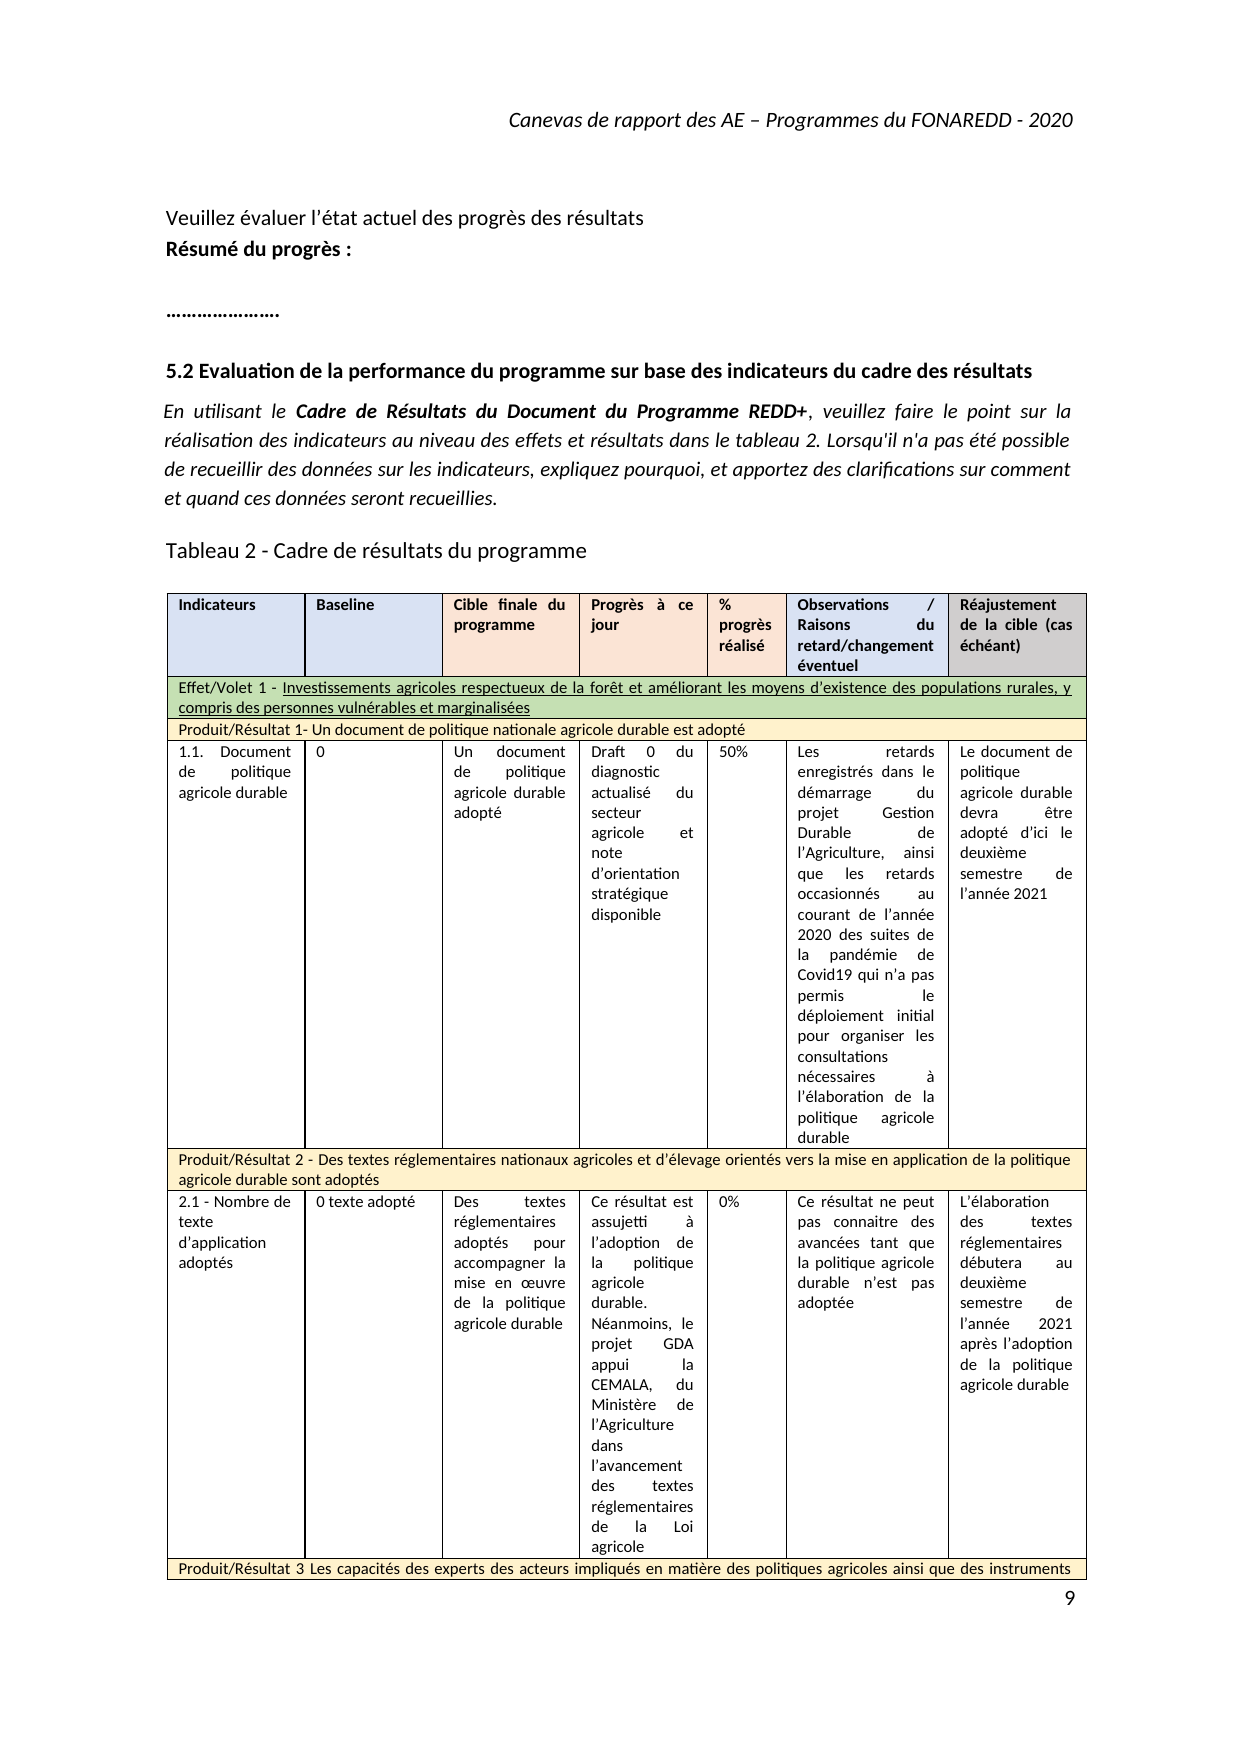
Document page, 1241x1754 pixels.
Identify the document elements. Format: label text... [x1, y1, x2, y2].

table_cell 0% [708, 1191, 786, 1557]
table_cell Effet/Volet 1 - Investissements agricoles respectueux de la forêt et améliorant les moyens d’existence des populations rurales, y compris des personnes vulnérables et marginalisées [168, 677, 1086, 718]
table_header Réajustement de la cible (cas échéant) [949, 594, 1086, 676]
table_cell Ce résultat est assujetti à l’adoption de la politique agricole durable. Néanmoins, le projet GDA appui la CEMALA, du Ministère de l’Agriculture dans l’avancement des textes réglementaires de la Loi agricole [580, 1191, 707, 1557]
table_cell Des textes réglementaires adoptés pour accompagner la mise en œuvre de la politique agricole durable [443, 1191, 579, 1557]
table_cell Produit/Résultat 2 - Des textes réglementaires nationaux agricoles et d’élevage orientés vers la mise en application de la politique agricole durable sont adoptés [168, 1149, 1086, 1190]
table_cell Produit/Résultat 1- Un document de politique nationale agricole durable est adopté [168, 719, 1086, 740]
text Tableau 2 - Cadre de résultats du programme [166, 536, 1075, 564]
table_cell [168, 1559, 1086, 1579]
table_cell Ce résultat ne peut pas connaitre des avancées tant que la politique agricole durable n’est pas adoptée [787, 1191, 948, 1557]
table_cell Les retards enregistrés dans le démarrage du projet Gestion Durable de l’Agriculture, ainsi que les retards occasionnés au courant de l’année 2020 des suites de la pandémie de Covid19 qui n’a pas permis le déploiement initial pour organiser les consultations nécessaires à l’élaboration de la politique agricole durable [787, 741, 948, 1148]
table_header Baseline [306, 594, 442, 676]
table_cell Un document de politique agricole durable adopté [443, 741, 579, 1148]
table_header Observations / Raisons du retard/changement éventuel [787, 594, 948, 676]
table_cell 0 [306, 741, 442, 1148]
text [166, 204, 1075, 231]
table_header Indicateurs [168, 594, 304, 676]
table_cell L’élaboration des textes réglementaires débutera au deuxième semestre de l’année 2021 après l’adoption de la politique agricole durable [949, 1191, 1086, 1557]
table_header Cible finale du programme [443, 594, 579, 676]
text Résumé du progrès : [166, 235, 1075, 262]
table_cell Le document de politique agricole durable devra être adopté d’ici le deuxième semestre de l’année 2021 [949, 741, 1086, 1148]
table_cell 0 texte adopté [306, 1191, 442, 1557]
text En utilisant le Cadre de Résultats du Document du Programme REDD+, veuillez faire le point sur la réalisation des indicateurs au niveau des effets et résultats dans le tableau 2. Lorsqu'il n'a pas été possible de recueillir des données sur les indicateurs, expliquez pourquoi, et apportez des clarifications sur comment et quand ces données seront recueillies. [163, 399, 1074, 510]
table_cell 50% [708, 741, 786, 1148]
table_header Progrès à ce jour [580, 594, 707, 676]
table_cell 1.1. Document de politique agricole durable [168, 741, 304, 1148]
table_cell 2.1 - Nombre de texte d’application adoptés [168, 1191, 304, 1557]
text 5.2 Evaluation de la performance du programme sur base des indicateurs du cadre des résultats [166, 357, 1075, 384]
table_cell Draft 0 du diagnostic actualisé du secteur agricole et note d’orientation stratégique disponible [580, 741, 707, 1148]
table_header % progrès réalisé [708, 594, 786, 676]
text …………………. [166, 296, 1075, 323]
